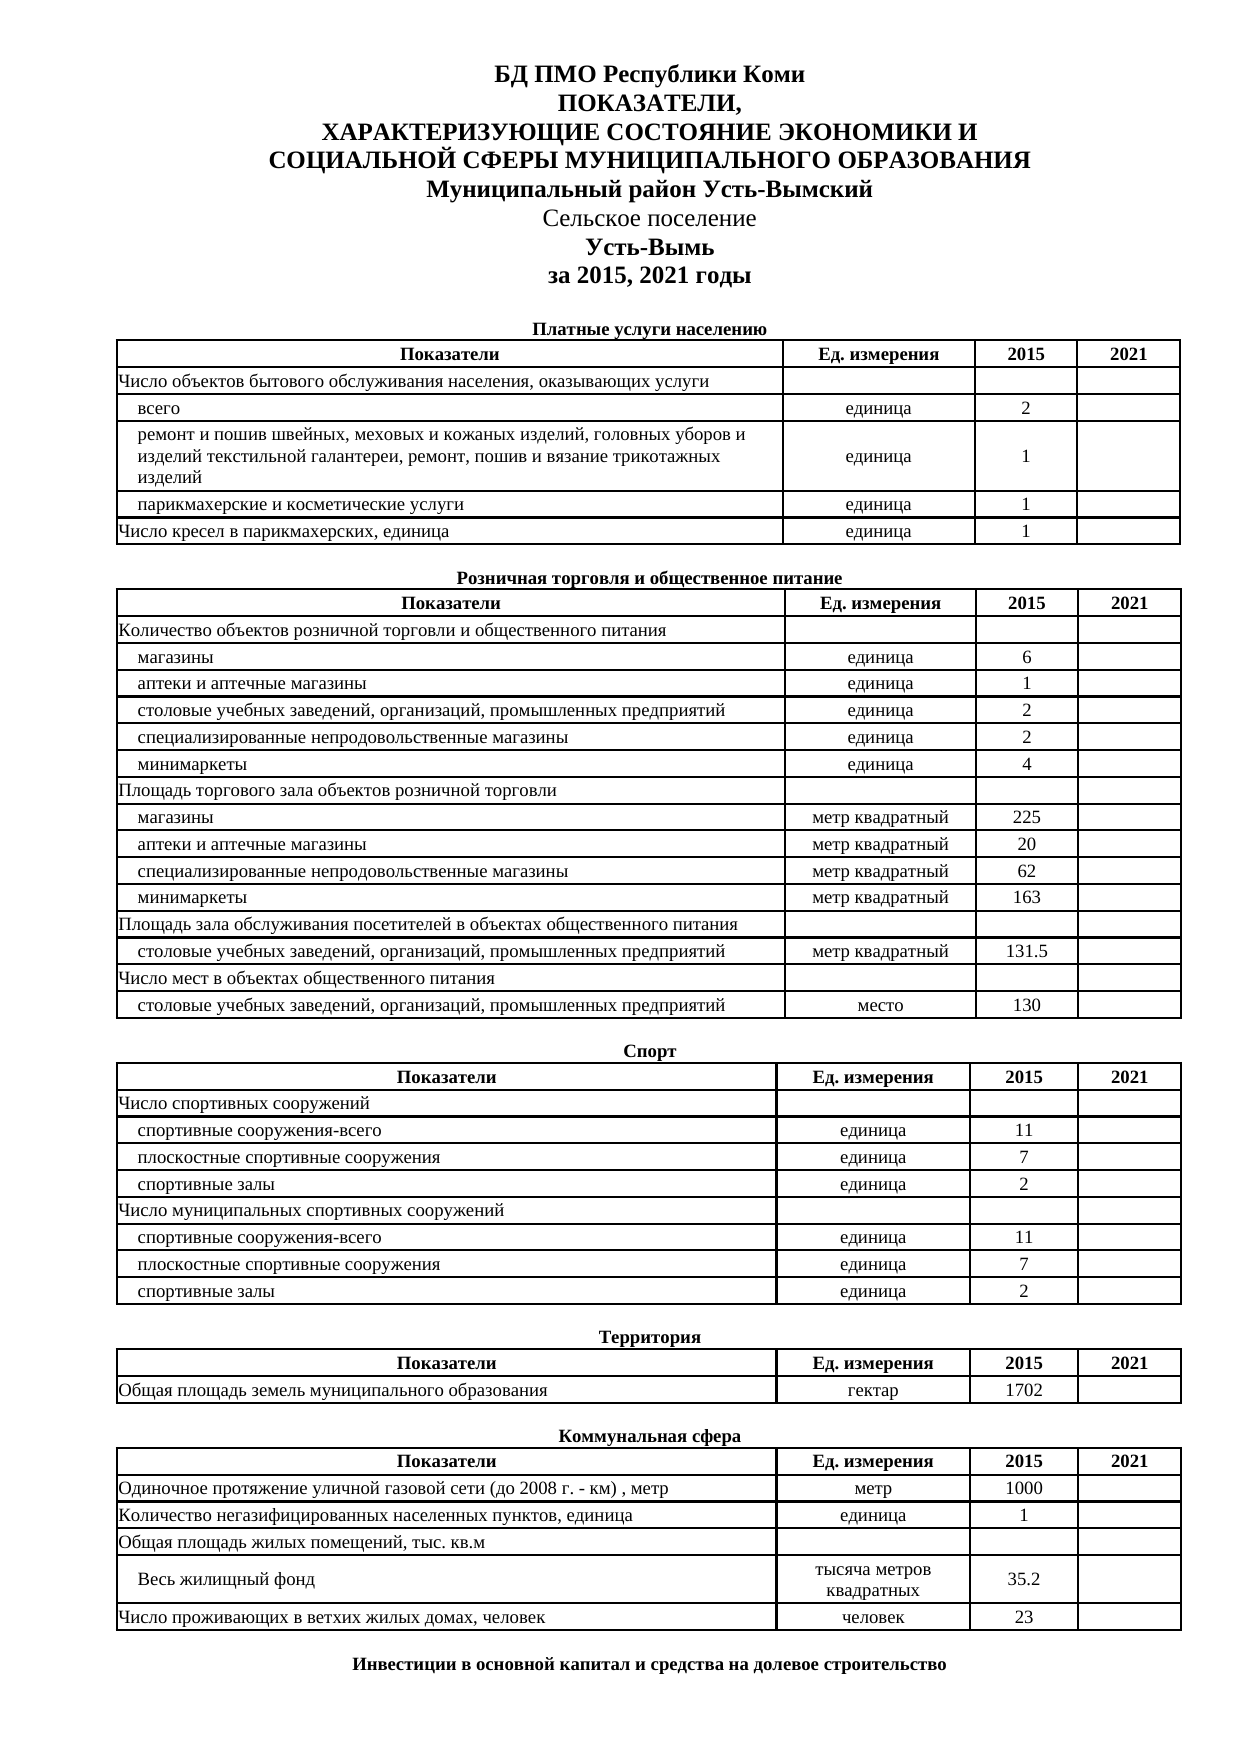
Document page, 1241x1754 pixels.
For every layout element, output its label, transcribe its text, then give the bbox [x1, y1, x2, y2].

table_cell [1079, 698, 1180, 722]
table_cell 130 [977, 992, 1077, 1017]
table_cell плоскостные спортивные сооружения [118, 1144, 775, 1169]
table_cell единица [786, 751, 975, 776]
table_cell [778, 1198, 969, 1222]
table_cell [1079, 1118, 1180, 1142]
table_cell парикмахерские и косметические услуги [118, 492, 782, 516]
table_cell 6 [977, 644, 1077, 669]
table_cell [977, 617, 1077, 642]
table_cell аптеки и аптечные магазины [118, 671, 784, 695]
table_cell аптеки и аптечные магазины [118, 831, 784, 856]
table_header 2015 [977, 590, 1077, 615]
table_cell единица [786, 698, 975, 722]
table_cell столовые учебных заведений, организаций, промышленных предприятий [118, 698, 784, 722]
table_cell Площадь торгового зала объектов розничной торговли [118, 778, 784, 802]
table_cell [1079, 1556, 1180, 1602]
table_cell [1079, 831, 1180, 856]
table_cell [786, 912, 975, 936]
table_cell магазины [118, 805, 784, 829]
table_cell Количество объектов розничной торговли и общественного питания [118, 617, 784, 642]
table_cell [1079, 912, 1180, 936]
table_header 2021 [1078, 341, 1179, 366]
table_cell 131.5 [977, 939, 1077, 963]
table_header Ед. измерения [778, 1449, 969, 1473]
table_header Ед. измерения [786, 590, 975, 615]
table_cell [1079, 992, 1180, 1017]
table_cell 4 [977, 751, 1077, 776]
table_cell метр квадратный [786, 885, 975, 909]
table_cell 7 [971, 1144, 1077, 1169]
text Инвестиции в основной капитал и средства на долевое строительство [118, 1653, 1181, 1674]
table_header Ед. измерения [778, 1064, 969, 1089]
table_cell [1078, 422, 1179, 489]
table_cell [1079, 724, 1180, 749]
table_header 2015 [971, 1449, 1077, 1473]
table_header 2021 [1079, 1350, 1180, 1375]
table_cell 2 [977, 698, 1077, 722]
table_cell 11 [971, 1118, 1077, 1142]
table_cell метр квадратный [786, 858, 975, 883]
table_header 2021 [1079, 590, 1180, 615]
table_cell 1 [976, 492, 1076, 516]
table_cell [1079, 1476, 1180, 1500]
table_cell спортивные сооружения-всего [118, 1118, 775, 1142]
table_cell 1 [971, 1503, 1077, 1527]
table_cell спортивные сооружения-всего [118, 1225, 775, 1249]
table_cell [1079, 1171, 1180, 1196]
table_cell Число муниципальных спортивных сооружений [118, 1198, 775, 1222]
table_cell 62 [977, 858, 1077, 883]
table_cell минимаркеты [118, 751, 784, 776]
table_cell Одиночное протяжение уличной газовой сети (до 2008 г. - км) , метр [118, 1476, 775, 1500]
table_cell [786, 965, 975, 990]
table_cell гектар [778, 1377, 969, 1402]
text Платные услуги населению [118, 318, 1181, 339]
table_cell Количество негазифицированных населенных пунктов, единица [118, 1503, 775, 1527]
table_cell [1079, 1604, 1180, 1629]
table_cell [1079, 1503, 1180, 1527]
table_cell 35.2 [971, 1556, 1077, 1602]
table_cell [1079, 778, 1180, 802]
table_cell человек [778, 1604, 969, 1629]
text за 2015, 2021 годы [118, 260, 1181, 289]
table_cell [1079, 1091, 1180, 1115]
table_cell 1 [976, 519, 1076, 543]
table_cell [1079, 1251, 1180, 1276]
table_cell 1702 [971, 1377, 1077, 1402]
table_cell единица [786, 671, 975, 695]
table_cell 1 [976, 422, 1076, 489]
table_cell [1079, 939, 1180, 963]
table_header Показатели [118, 1064, 775, 1089]
table_cell 1 [977, 671, 1077, 695]
table_cell Площадь зала обслуживания посетителей в объектах общественного питания [118, 912, 784, 936]
table_header Ед. измерения [778, 1350, 969, 1375]
table_cell магазины [118, 644, 784, 669]
text Сельское поселение [118, 203, 1181, 232]
table_cell [1079, 617, 1180, 642]
table_cell [977, 778, 1077, 802]
table_cell всего [118, 395, 782, 420]
table_header Показатели [118, 1449, 775, 1473]
table_cell тысяча метров квадратных [778, 1556, 969, 1602]
table_cell [1079, 1377, 1180, 1402]
table_cell [786, 778, 975, 802]
table_cell место [786, 992, 975, 1017]
table_cell [1079, 1529, 1180, 1554]
table_cell [1079, 671, 1180, 695]
table_cell [1078, 519, 1179, 543]
table_cell 2 [971, 1171, 1077, 1196]
table_cell [1079, 858, 1180, 883]
table_cell единица [778, 1171, 969, 1196]
table_cell единица [784, 519, 974, 543]
text Коммунальная сфера [118, 1425, 1181, 1447]
table_cell [786, 617, 975, 642]
table_cell Число проживающих в ветхих жилых домах, человек [118, 1604, 775, 1629]
table_cell 11 [971, 1225, 1077, 1249]
table_cell единица [778, 1503, 969, 1527]
table_cell специализированные непродовольственные магазины [118, 858, 784, 883]
table_cell метр квадратный [786, 939, 975, 963]
table_cell 20 [977, 831, 1077, 856]
table_cell единица [778, 1118, 969, 1142]
table_header 2021 [1079, 1064, 1180, 1089]
table_cell [778, 1091, 969, 1115]
table_cell 2 [977, 724, 1077, 749]
text БД ПМО Республики Коми [118, 59, 1181, 88]
table_cell Число мест в объектах общественного питания [118, 965, 784, 990]
table_cell Общая площадь жилых помещений, тыс. кв.м [118, 1529, 775, 1554]
table_cell единица [778, 1225, 969, 1249]
table_header 2015 [976, 341, 1076, 366]
table_cell [1079, 1144, 1180, 1169]
table_cell единица [784, 492, 974, 516]
table_cell [1079, 751, 1180, 776]
table_header Показатели [118, 1350, 775, 1375]
text Розничная торговля и общественное питание [118, 567, 1181, 588]
table_cell [971, 1091, 1077, 1115]
table_header Ед. измерения [784, 341, 974, 366]
table_cell [1078, 492, 1179, 516]
text Усть-Вымь [118, 232, 1181, 260]
table_cell 1000 [971, 1476, 1077, 1500]
table_cell специализированные непродовольственные магазины [118, 724, 784, 749]
table_cell [778, 1529, 969, 1554]
table_cell Число кресел в парикмахерских, единица [118, 519, 782, 543]
table_cell [1079, 965, 1180, 990]
table_cell единица [778, 1144, 969, 1169]
table_cell [1078, 395, 1179, 420]
table_cell плоскостные спортивные сооружения [118, 1251, 775, 1276]
table_cell Число объектов бытового обслуживания населения, оказывающих услуги [118, 368, 782, 393]
table_cell единица [784, 422, 974, 489]
table_header Показатели [118, 341, 782, 366]
table_cell минимаркеты [118, 885, 784, 909]
table_cell [977, 965, 1077, 990]
table_cell [1079, 644, 1180, 669]
table_cell [1079, 1225, 1180, 1249]
table_cell 2 [971, 1278, 1077, 1303]
table_cell единица [786, 724, 975, 749]
table_cell метр [778, 1476, 969, 1500]
table_cell единица [784, 395, 974, 420]
table_cell [977, 912, 1077, 936]
text Территория [118, 1326, 1181, 1348]
table_cell 23 [971, 1604, 1077, 1629]
table_cell Число спортивных сооружений [118, 1091, 775, 1115]
table_cell [971, 1198, 1077, 1222]
table_cell единица [778, 1251, 969, 1276]
table_cell [971, 1529, 1077, 1554]
table_header 2021 [1079, 1449, 1180, 1473]
text ПОКАЗАТЕЛИ, ХАРАКТЕРИЗУЮЩИЕ СОСТОЯНИЕ ЭКОНОМИКИ И СОЦИАЛЬНОЙ СФЕРЫ МУНИЦИПАЛЬНОГО ОБРАЗОВАНИЯ [118, 88, 1181, 174]
text Муниципальный район Усть-Вымский [118, 174, 1181, 203]
table_cell единица [778, 1278, 969, 1303]
table_cell столовые учебных заведений, организаций, промышленных предприятий [118, 992, 784, 1017]
table_cell ремонт и пошив швейных, меховых и кожаных изделий, головных уборов и изделий текстильной галантереи, ремонт, пошив и вязание трикотажных изделий [118, 422, 782, 489]
table_cell [1079, 1278, 1180, 1303]
table_cell метр квадратный [786, 805, 975, 829]
table_cell Весь жилищный фонд [118, 1556, 775, 1602]
table_header 2015 [971, 1350, 1077, 1375]
table_cell 225 [977, 805, 1077, 829]
table_header Показатели [118, 590, 784, 615]
table_cell 7 [971, 1251, 1077, 1276]
table_cell метр квадратный [786, 831, 975, 856]
table_cell спортивные залы [118, 1171, 775, 1196]
table_cell столовые учебных заведений, организаций, промышленных предприятий [118, 939, 784, 963]
table_cell [1079, 805, 1180, 829]
table_cell [1078, 368, 1179, 393]
table_cell 163 [977, 885, 1077, 909]
table_cell [784, 368, 974, 393]
table_cell единица [786, 644, 975, 669]
table_cell спортивные залы [118, 1278, 775, 1303]
table_cell [1079, 885, 1180, 909]
table_cell [1079, 1198, 1180, 1222]
table_cell [976, 368, 1076, 393]
table_cell Общая площадь земель муниципального образования [118, 1377, 775, 1402]
text Спорт [118, 1040, 1181, 1062]
table_header 2015 [971, 1064, 1077, 1089]
table_cell 2 [976, 395, 1076, 420]
